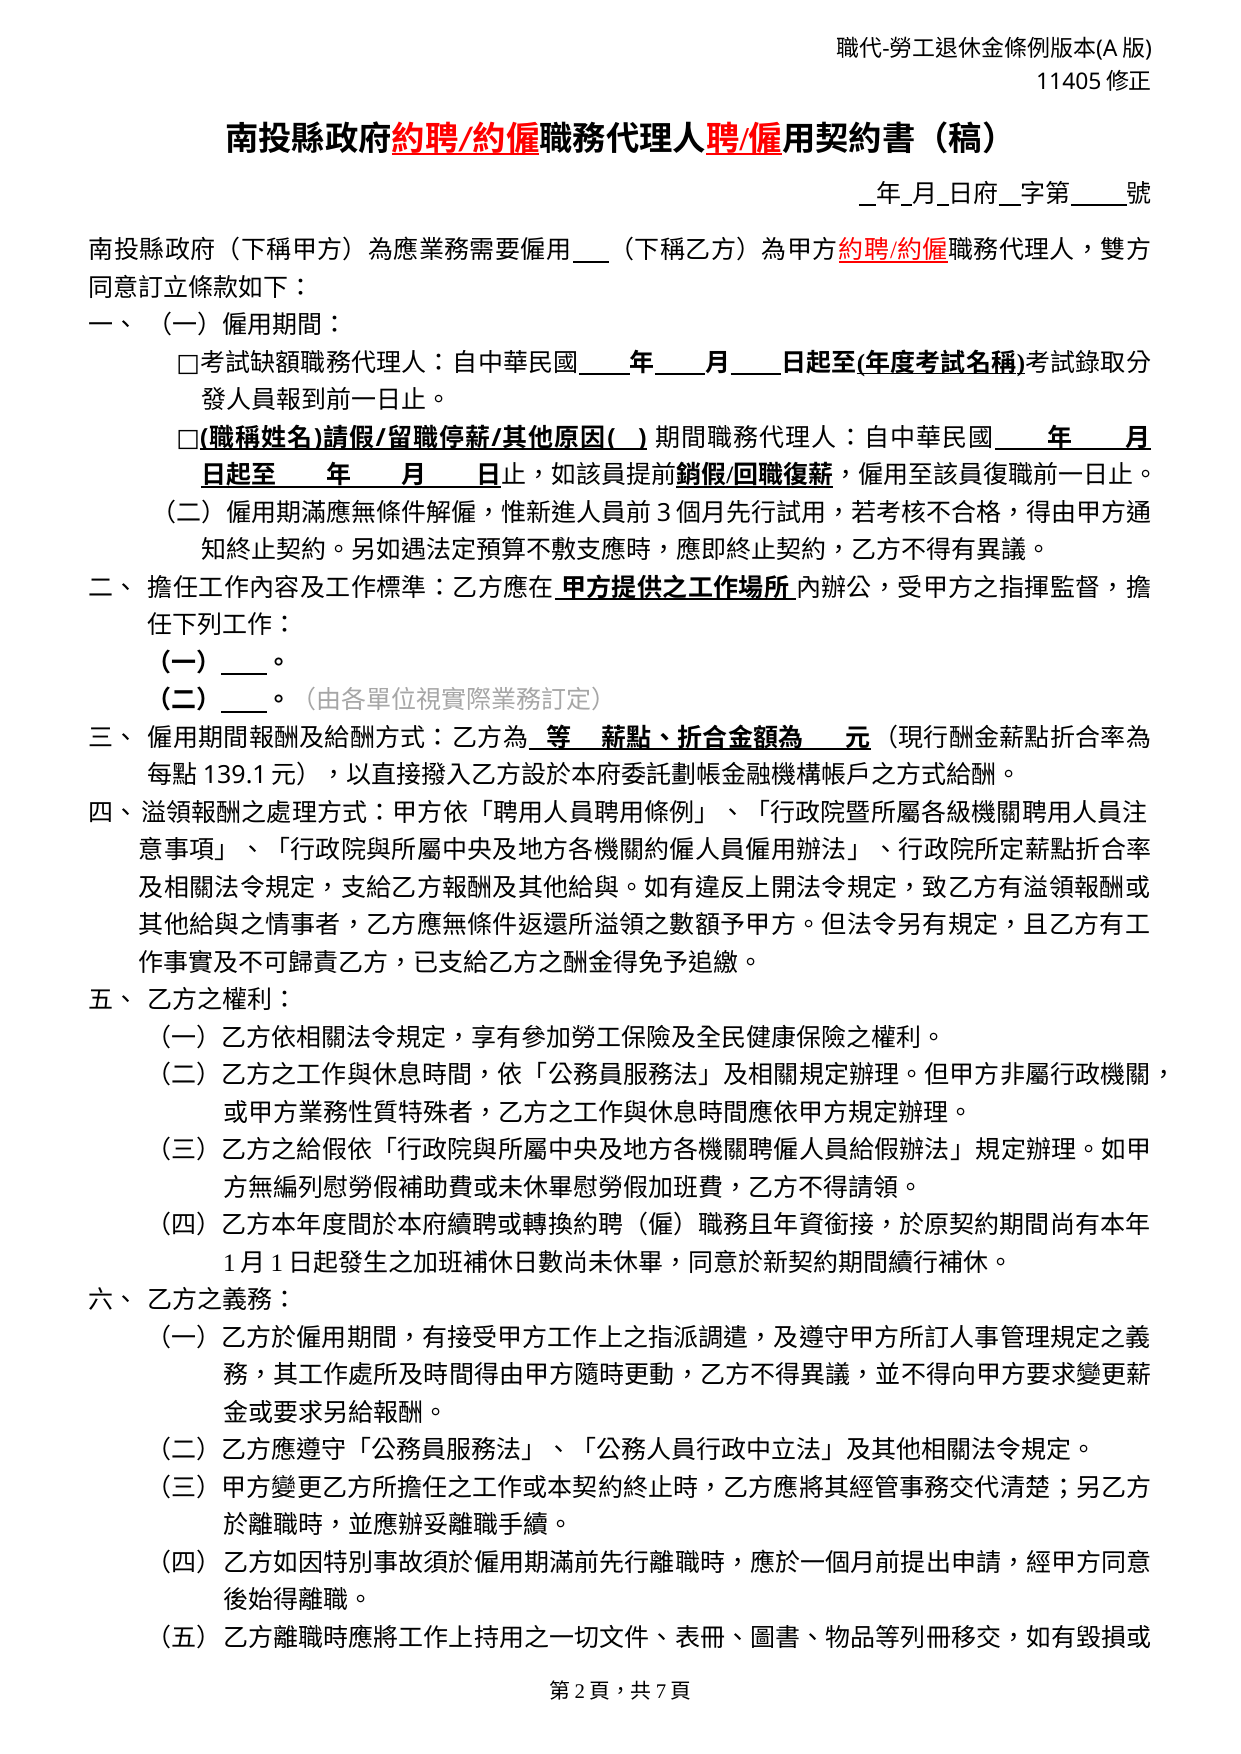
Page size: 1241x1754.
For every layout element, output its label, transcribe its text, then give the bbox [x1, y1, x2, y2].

text 南投縣政府（下稱甲方）為應業務需要僱用 （下稱乙方）為甲方約聘/約僱職務代理人，雙方同意訂立條款如下： [89, 229, 1152, 304]
text （三）甲方變更乙方所擔任之工作或本契約終止時，乙方應將其經管事務交代清楚；另乙方於離職時，並應辦妥離職手續。 [146, 1467, 1152, 1542]
text （二） 。（由各單位視實際業務訂定） [146, 679, 1152, 717]
text （二）乙方之工作與休息時間，依「公務員服務法」及相關規定辦理。但甲方非屬行政機關，或甲方業務性質特殊者，乙方之工作與休息時間應依甲方規定辦理。 [146, 1054, 1152, 1129]
text （四）乙方本年度間於本府續聘或轉換約聘（僱）職務且年資銜接，於原契約期間尚有本年1月1日起發生之加班補休日數尚未休畢，同意於新契約期間續行補休。 [146, 1204, 1152, 1279]
list □考試缺額職務代理人：自中華民國 年 月 日起至(年度考試名稱)考試錄取分發人員報到前一日止。 [176, 342, 1152, 417]
list □(職稱姓名)請假/留職停薪/其他原因( ) 期間職務代理人：自中華民國 年 月 日起至 年 月 日止，如該員提前銷假/回職復薪，僱用至該員復職前一日止。 [176, 417, 1152, 492]
list 僱用期間報酬及給酬方式：乙方為 等 薪點、折合金額為 元（現行酬金薪點折合率為每點139.1元），以直接撥入乙方設於本府委託劃帳金融機構帳戶之方式給酬。 [89, 717, 1152, 792]
list （一）僱用期間： [89, 304, 1152, 342]
text 年 月 日府 字第 號 [89, 173, 1152, 210]
text （四） 乙方如因特別事故須於僱用期滿前先行離職時，應於一個月前提出申請，經甲方同意後始得離職。 [146, 1542, 1152, 1617]
text （三）乙方之給假依「行政院與所屬中央及地方各機關聘僱人員給假辦法」規定辦理。如甲方無編列慰勞假補助費或未休畢慰勞假加班費，乙方不得請領。 [146, 1129, 1152, 1204]
text （一）乙方依相關法令規定，享有參加勞工保險及全民健康保險之權利。 [146, 1017, 1152, 1054]
text （二）乙方應遵守「公務員服務法」、「公務人員行政中立法」及其他相關法令規定。 [146, 1429, 1152, 1467]
text （一） 。 [146, 642, 1152, 679]
list 擔任工作內容及工作標準：乙方應在 甲方提供之工作場所 內辦公，受甲方之指揮監督，擔任下列工作： [89, 567, 1152, 642]
list 溢領報酬之處理方式：甲方依「聘用人員聘用條例」、「行政院暨所屬各級機關聘用人員注意事項」、「行政院與所屬中央及地方各機關約僱人員僱用辦法」、行政院所定薪點折合率及相關法令規定，支給乙方報酬及其他給與。如有違反上開法令規定，致乙方有溢領報酬或其他給與之情事者，乙方應無條件返還所溢領之數額予甲方。但法令另有規定，且乙方有工作事實及不可歸責乙方，已支給乙方之酬金得免予追繳。 [89, 792, 1152, 979]
text 南投縣政府約聘/約僱職務代理人聘/僱用契約書（稿） [89, 98, 1152, 173]
list 乙方之權利： [89, 979, 1152, 1017]
list （二）僱用期滿應無條件解僱，惟新進人員前3個月先行試用，若考核不合格，得由甲方通知終止契約。另如遇法定預算不敷支應時，應即終止契約，乙方不得有異議。 [151, 492, 1152, 567]
list 乙方之義務： [89, 1279, 1152, 1317]
text （一）乙方於僱用期間，有接受甲方工作上之指派調遣，及遵守甲方所訂人事管理規定之義務，其工作處所及時間得由甲方隨時更動，乙方不得異議，並不得向甲方要求變更薪金或要求另給報酬。 [146, 1317, 1152, 1429]
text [146, 1617, 1152, 1654]
